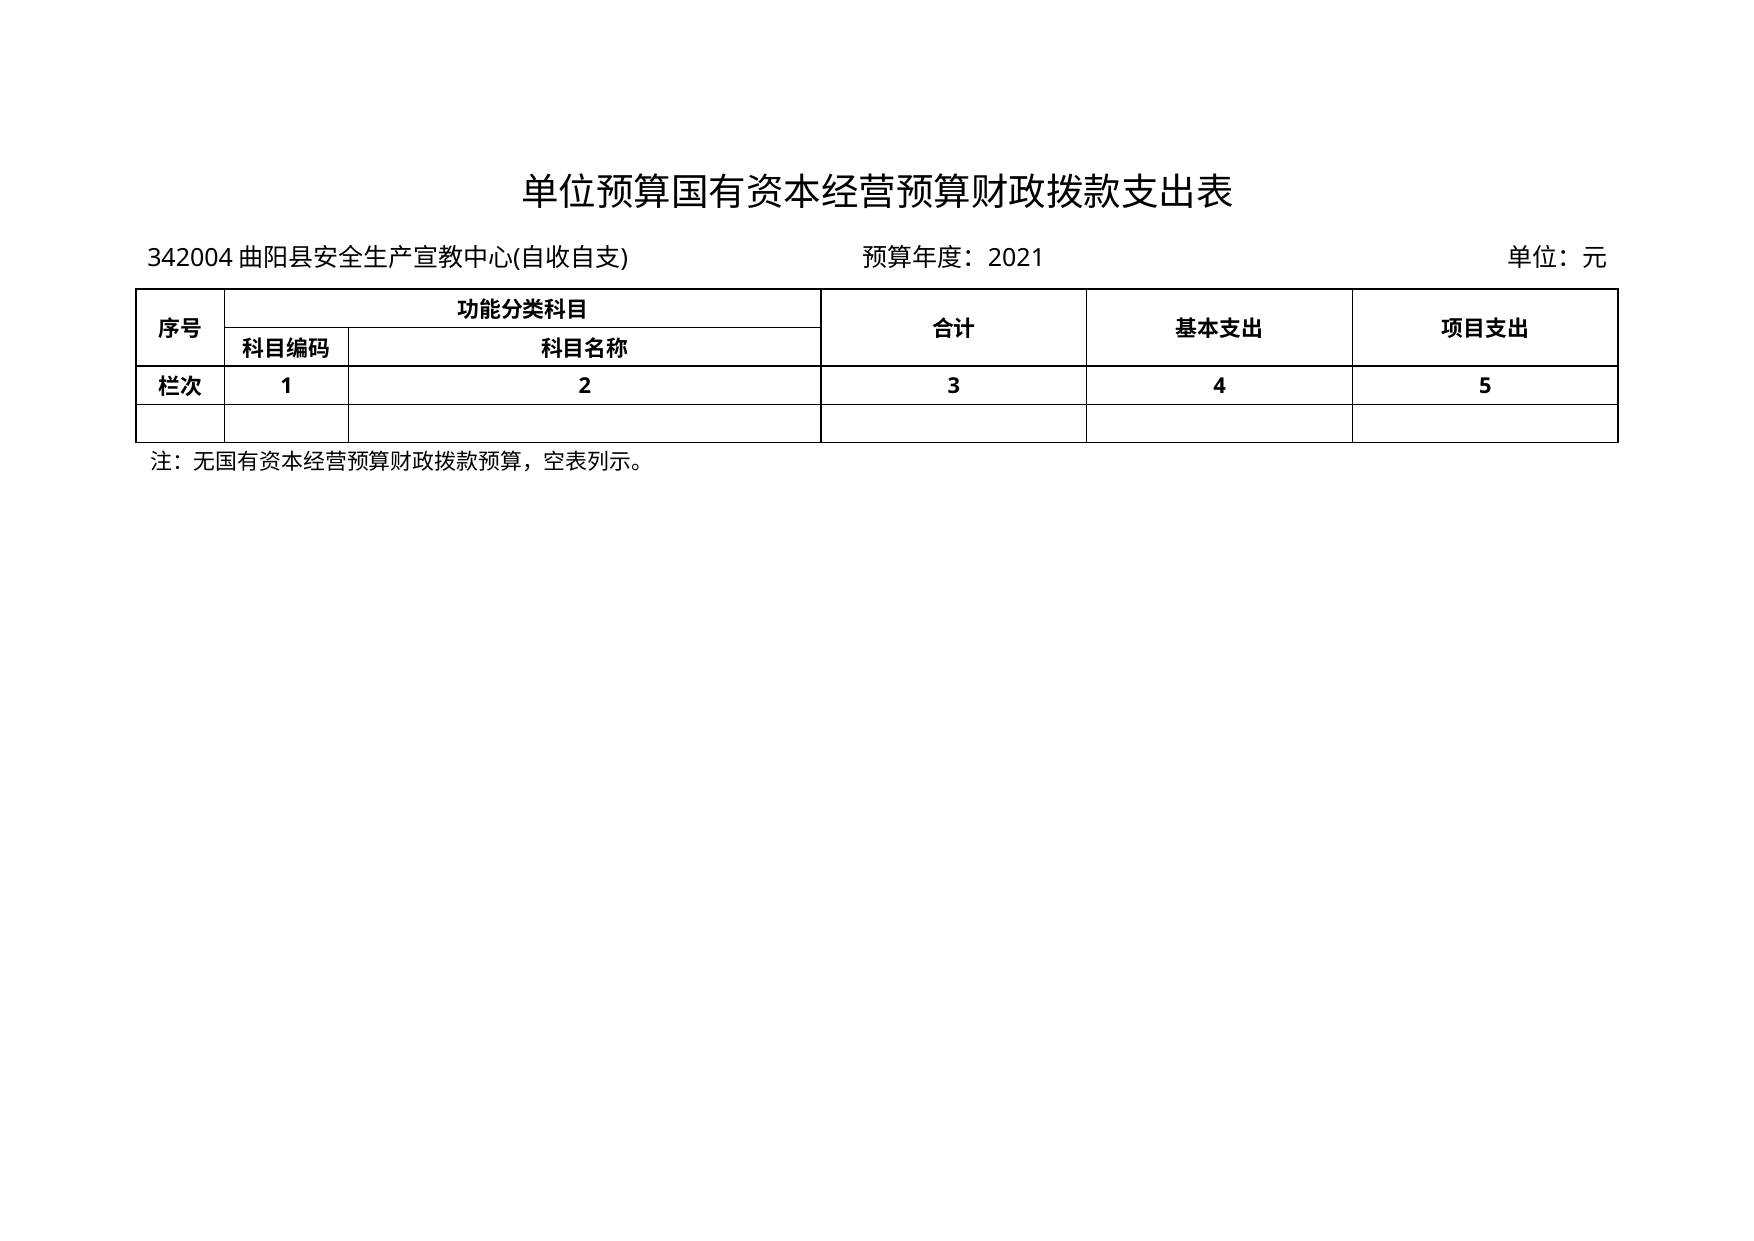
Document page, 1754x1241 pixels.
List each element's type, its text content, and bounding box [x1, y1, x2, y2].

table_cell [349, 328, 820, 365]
text 注：无国有资本经营预算财政拨款预算，空表列示。 [106, 443, 1648, 476]
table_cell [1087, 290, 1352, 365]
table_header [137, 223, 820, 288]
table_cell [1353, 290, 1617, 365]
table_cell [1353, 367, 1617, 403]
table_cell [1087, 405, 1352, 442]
text 单位预算国有资本经营预算财政拨款支出表 [106, 157, 1648, 222]
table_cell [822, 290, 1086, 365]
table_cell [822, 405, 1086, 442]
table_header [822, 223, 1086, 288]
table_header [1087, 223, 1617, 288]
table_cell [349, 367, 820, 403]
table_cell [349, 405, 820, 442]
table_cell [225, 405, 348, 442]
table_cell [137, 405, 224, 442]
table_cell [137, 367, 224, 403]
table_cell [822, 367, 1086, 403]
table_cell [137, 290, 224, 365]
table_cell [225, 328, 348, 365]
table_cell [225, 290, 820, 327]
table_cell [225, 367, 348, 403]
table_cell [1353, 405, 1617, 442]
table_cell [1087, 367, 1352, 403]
